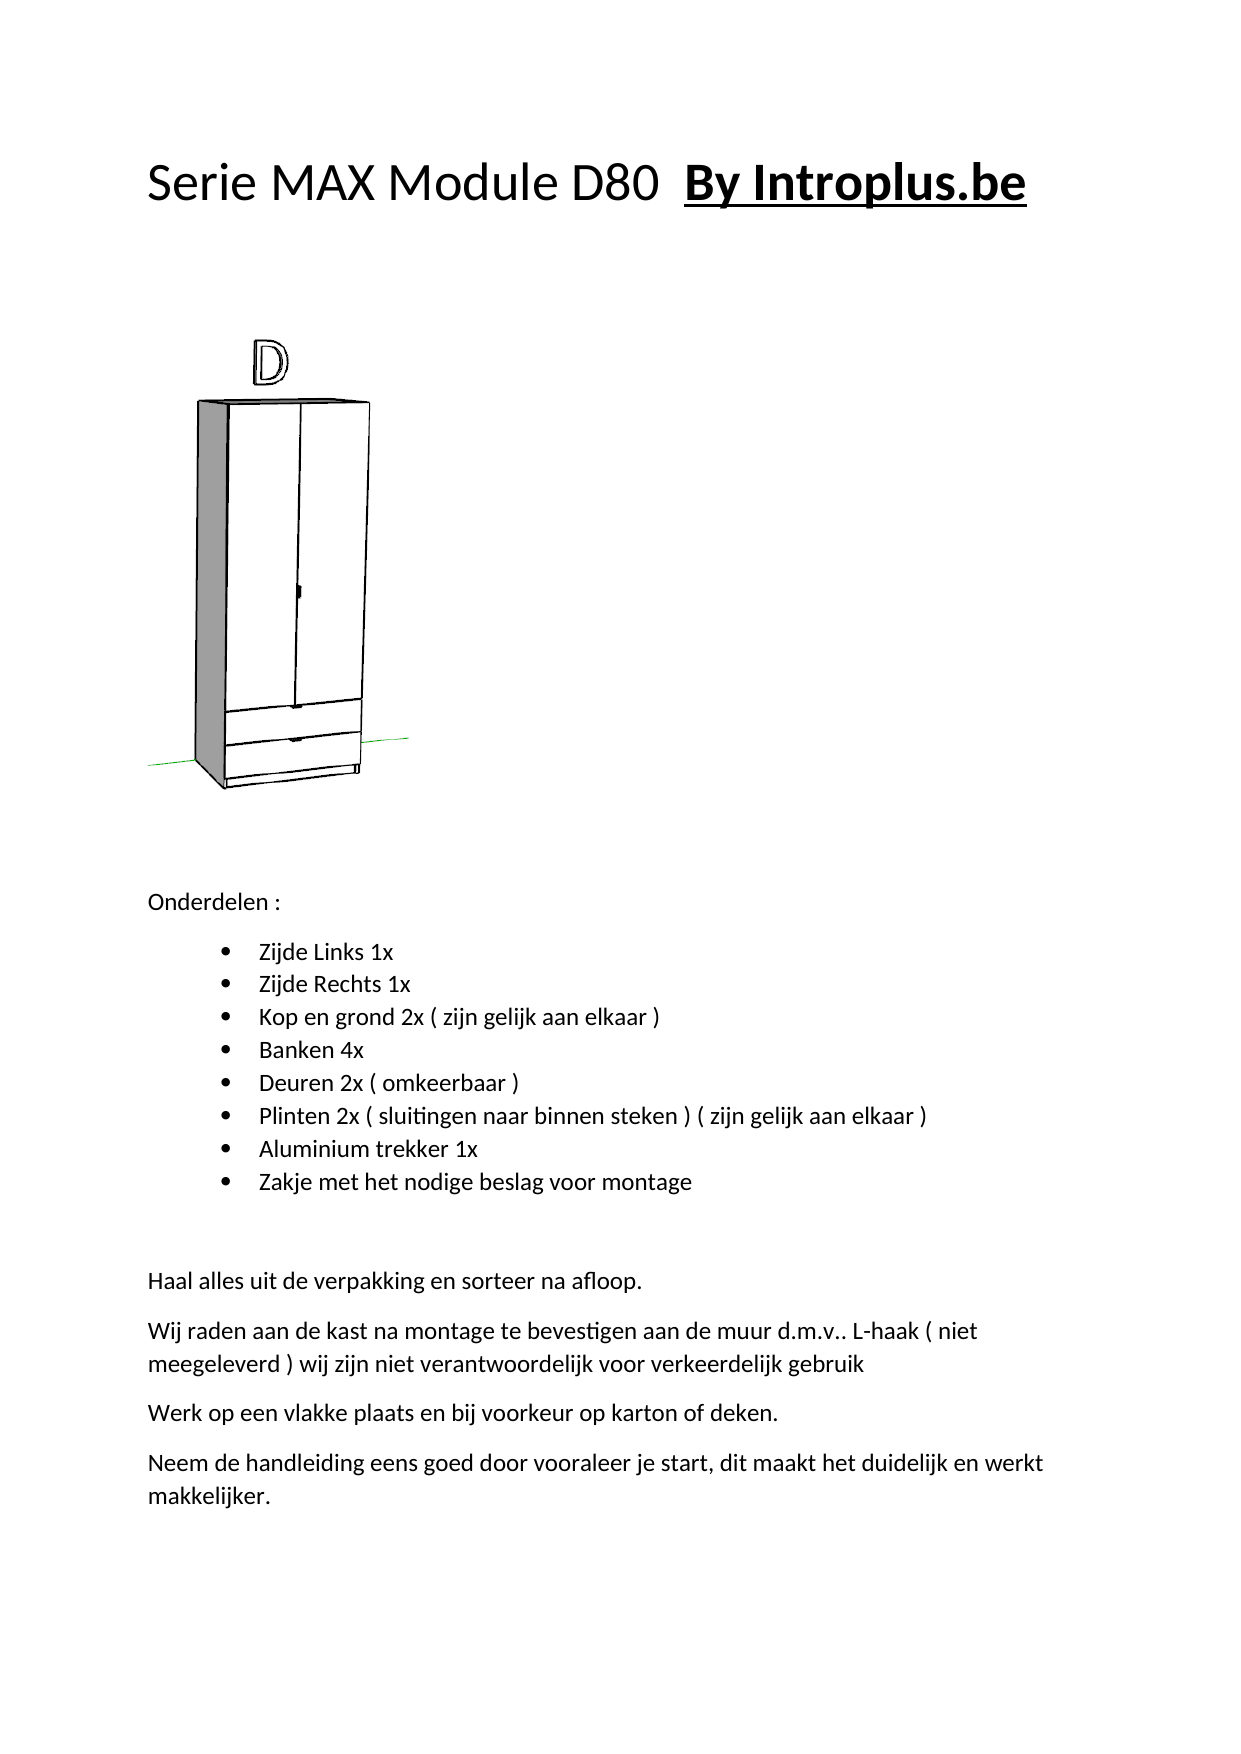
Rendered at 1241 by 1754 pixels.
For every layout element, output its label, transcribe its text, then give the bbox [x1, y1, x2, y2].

list Zakje met het nodige beslag voor montage [221, 1166, 1093, 1197]
picture [147, 329, 409, 818]
list Plinten 2x ( sluitingen naar binnen steken ) ( zijn gelijk aan elkaar ) [221, 1100, 1093, 1131]
list Aluminium trekker 1x [221, 1133, 1093, 1164]
text Neem de handleiding eens goed door vooraleer je start, dit maakt het duidelijk en werkt makkelijker. [148, 1447, 1093, 1510]
text Wij raden aan de kast na montage te bevestigen aan de muur d.m.v.. L-haak ( niet meegeleverd ) wij zijn niet verantwoordelijk voor verkeerdelijk gebruik [148, 1315, 1093, 1378]
text Onderdelen : [148, 886, 1093, 917]
text Haal alles uit de verpakking en sorteer na afloop. [148, 1265, 1093, 1296]
list Zijde Rechts 1x [221, 968, 1093, 999]
text Werk op een vlakke plaats en bij voorkeur op karton of deken. [148, 1397, 1093, 1428]
text Serie MAX Module D80 By Introplus.be [148, 148, 1093, 214]
list Kop en grond 2x ( zijn gelijk aan elkaar ) [221, 1001, 1093, 1032]
list Zijde Links 1x [221, 936, 1093, 966]
list Banken 4x [221, 1034, 1093, 1065]
list Deuren 2x ( omkeerbaar ) [221, 1067, 1093, 1098]
